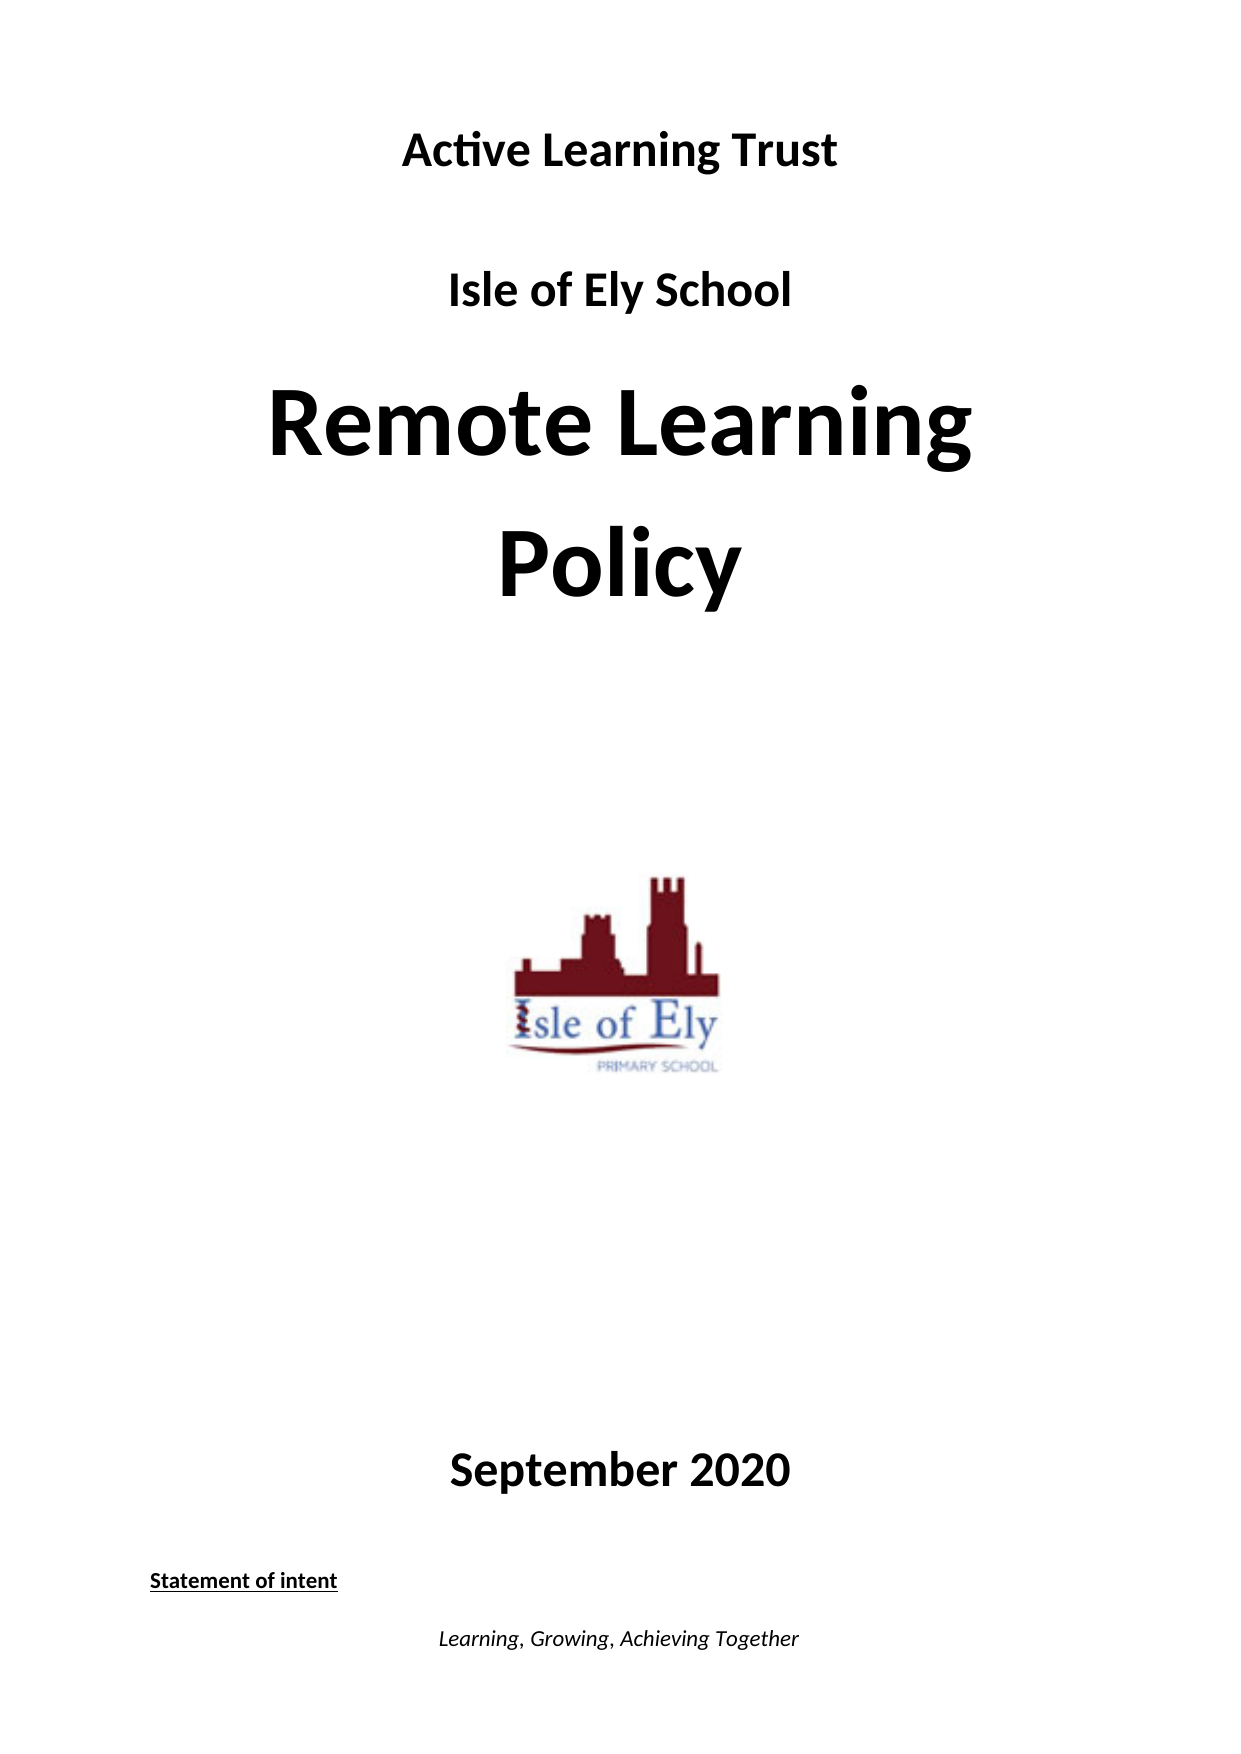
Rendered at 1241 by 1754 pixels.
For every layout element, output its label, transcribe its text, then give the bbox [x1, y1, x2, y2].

text Remote Learning Policy [150, 358, 1090, 621]
text Isle of Ely School [150, 258, 1090, 319]
text September 2020 [150, 1438, 1090, 1499]
picture [505, 857, 735, 1087]
text Statement of intent [150, 1567, 1139, 1594]
text Active Learning Trust [150, 118, 1090, 179]
